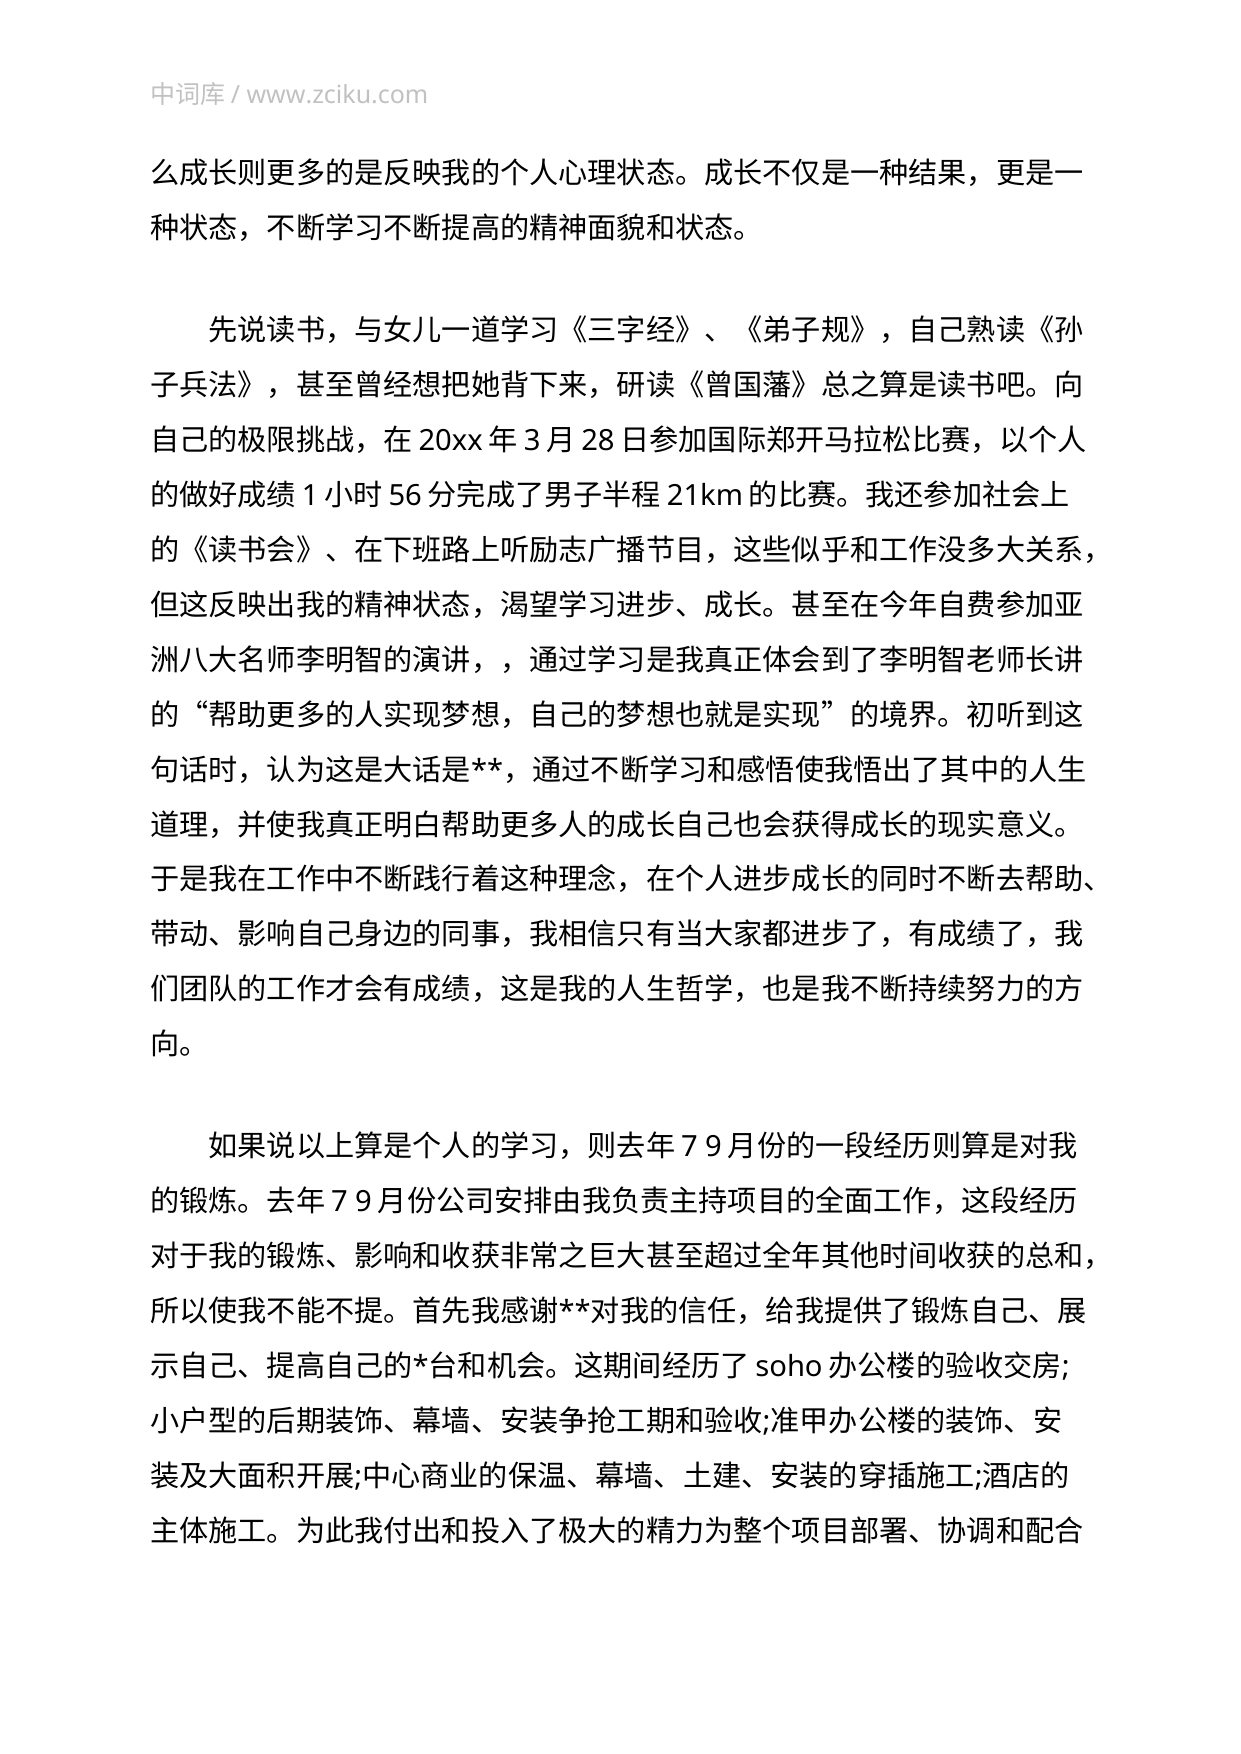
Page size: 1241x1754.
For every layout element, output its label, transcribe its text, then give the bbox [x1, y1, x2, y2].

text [150, 1122, 1090, 1549]
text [150, 150, 1090, 247]
text 先说读书，与女儿一道学习《三字经》、《弟子规》，自己熟读《孙子兵法》，甚至曾经想把她背下来，研读《曾国藩》总之算是读书吧。向自己的极限挑战，在20xx年3月28日参加国际郑开马拉松比赛，以个人的做好成绩1小时56分完成了男子半程21km的比赛。我还参加社会上的《读书会》、在下班路上听励志广播节目，这些似乎和工作没多大关系，但这反映出我的精神状态，渴望学习进步、成长。甚至在今年自费参加亚洲八大名师李明智的演讲，，通过学习是我真正体会到了李明智老师长讲的“帮助更多的人实现梦想，自己的梦想也就是实现”的境界。初听到这句话时，认为这是大话是**，通过不断学习和感悟使我悟出了其中的人生道理，并使我真正明白帮助更多人的成长自己也会获得成长的现实意义。于是我在工作中不断践行着这种理念，在个人进步成长的同时不断去帮助、带动、影响自己身边的同事，我相信只有当大家都进步了，有成绩了，我们团队的工作才会有成绩，这是我的人生哲学，也是我不断持续努力的方向。 [150, 307, 1090, 1063]
